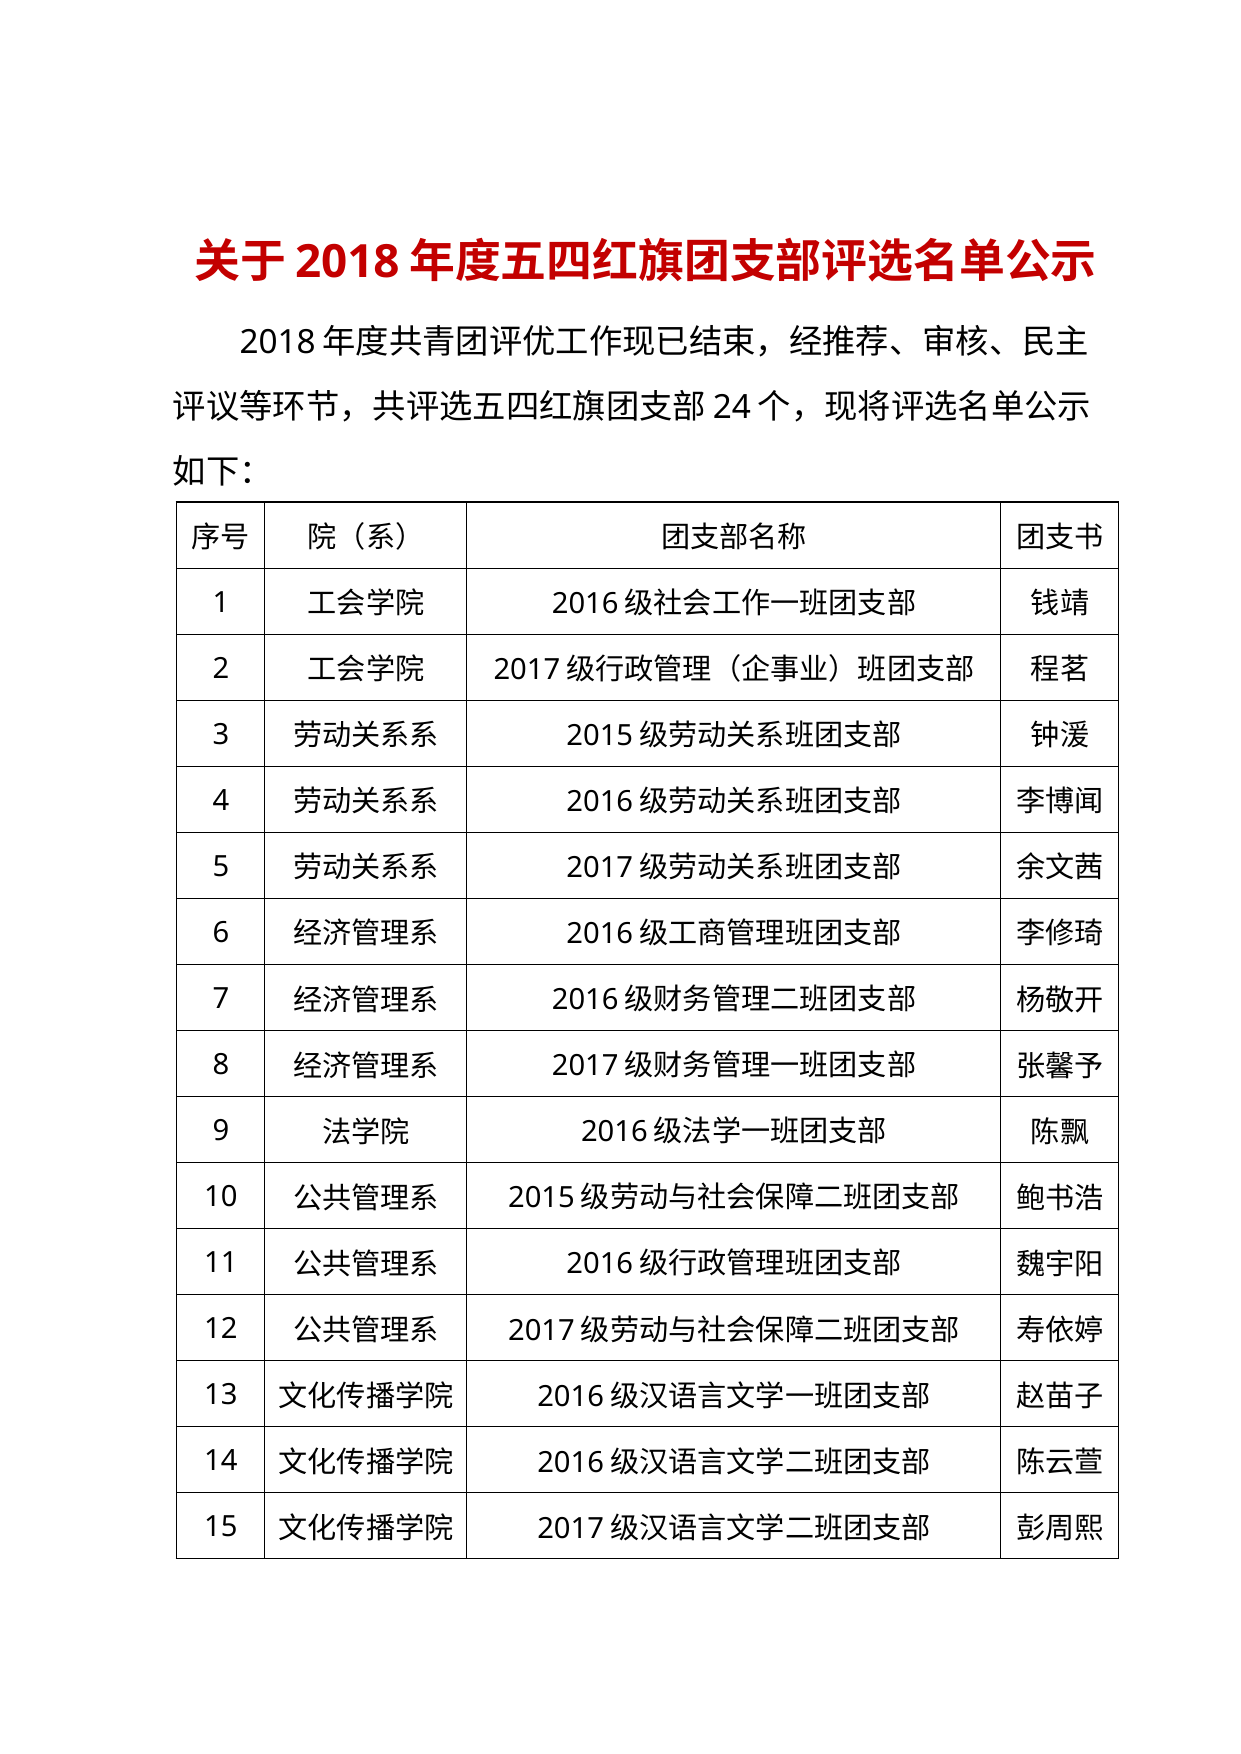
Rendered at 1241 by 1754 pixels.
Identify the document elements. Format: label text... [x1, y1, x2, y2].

table_cell 经济管理系 [265, 899, 466, 964]
text 2018年度共青团评优工作现已结束，经推荐、审核、民主评议等环节，共评选五四红旗团支部24个，现将评选名单公示如下： [173, 306, 1118, 501]
table_header 序号 [177, 503, 264, 567]
table_cell 余文茜 [1001, 833, 1118, 898]
table_cell 李修琦 [1001, 899, 1118, 964]
table_cell 杨敬开 [1001, 965, 1118, 1030]
table_cell 2016级行政管理班团支部 [467, 1229, 1000, 1294]
table_cell 2017级财务管理一班团支部 [467, 1031, 1000, 1096]
table_cell 李博闻 [1001, 767, 1118, 832]
table_cell 14 [177, 1427, 264, 1492]
table_cell 2016级汉语言文学一班团支部 [467, 1361, 1000, 1426]
table_cell 张馨予 [1001, 1031, 1118, 1096]
table_cell 公共管理系 [265, 1163, 466, 1228]
table_cell 经济管理系 [265, 1031, 466, 1096]
table_cell 法学院 [265, 1097, 466, 1162]
table_cell 1 [177, 569, 264, 633]
table_cell 工会学院 [265, 569, 466, 633]
table_cell 劳动关系系 [265, 701, 466, 766]
table_cell 劳动关系系 [265, 833, 466, 898]
table_cell 经济管理系 [265, 965, 466, 1030]
table_header 团支部名称 [467, 503, 1000, 567]
table_cell 15 [177, 1493, 264, 1558]
table_cell 13 [177, 1361, 264, 1426]
table_cell 2017级劳动与社会保障二班团支部 [467, 1295, 1000, 1360]
table_cell 2016级工商管理班团支部 [467, 899, 1000, 964]
table_cell 陈飘 [1001, 1097, 1118, 1162]
table_cell 2016级劳动关系班团支部 [467, 767, 1000, 832]
table_cell 2 [177, 635, 264, 699]
table_cell 8 [177, 1031, 264, 1096]
table_cell 12 [177, 1295, 264, 1360]
table_cell 程茗 [1001, 635, 1118, 699]
table_cell 劳动关系系 [265, 767, 466, 832]
table_cell 9 [177, 1097, 264, 1162]
table_cell 2016级财务管理二班团支部 [467, 965, 1000, 1030]
table_header 院（系） [265, 503, 466, 567]
table_cell 5 [177, 833, 264, 898]
table_cell 钱靖 [1001, 569, 1118, 633]
table_cell 2017级劳动关系班团支部 [467, 833, 1000, 898]
table_cell 2015级劳动关系班团支部 [467, 701, 1000, 766]
table_cell 公共管理系 [265, 1229, 466, 1294]
table_cell 文化传播学院 [265, 1493, 466, 1558]
table_cell 彭周熙 [1001, 1493, 1118, 1558]
table_cell 文化传播学院 [265, 1361, 466, 1426]
table_cell 3 [177, 701, 264, 766]
table_cell 工会学院 [265, 635, 466, 699]
table_cell 寿依婷 [1001, 1295, 1118, 1360]
table_cell 公共管理系 [265, 1295, 466, 1360]
table_cell 陈云萱 [1001, 1427, 1118, 1492]
table_cell 4 [177, 767, 264, 832]
table_cell 11 [177, 1229, 264, 1294]
table_cell 10 [177, 1163, 264, 1228]
table_cell 鲍书浩 [1001, 1163, 1118, 1228]
table_cell 6 [177, 899, 264, 964]
text 关于2018年度五四红旗团支部评选名单公示 [173, 209, 1118, 306]
table_cell 2017级行政管理（企事业）班团支部 [467, 635, 1000, 699]
table_cell 赵苗子 [1001, 1361, 1118, 1426]
table_cell 钟湲 [1001, 701, 1118, 766]
table_cell 2016级法学一班团支部 [467, 1097, 1000, 1162]
table_cell 魏宇阳 [1001, 1229, 1118, 1294]
table_header 团支书 [1001, 503, 1118, 567]
table_cell 2017级汉语言文学二班团支部 [467, 1493, 1000, 1558]
table_cell 2015级劳动与社会保障二班团支部 [467, 1163, 1000, 1228]
table_cell 2016级社会工作一班团支部 [467, 569, 1000, 633]
table_cell 2016级汉语言文学二班团支部 [467, 1427, 1000, 1492]
table_cell 7 [177, 965, 264, 1030]
table_cell 文化传播学院 [265, 1427, 466, 1492]
